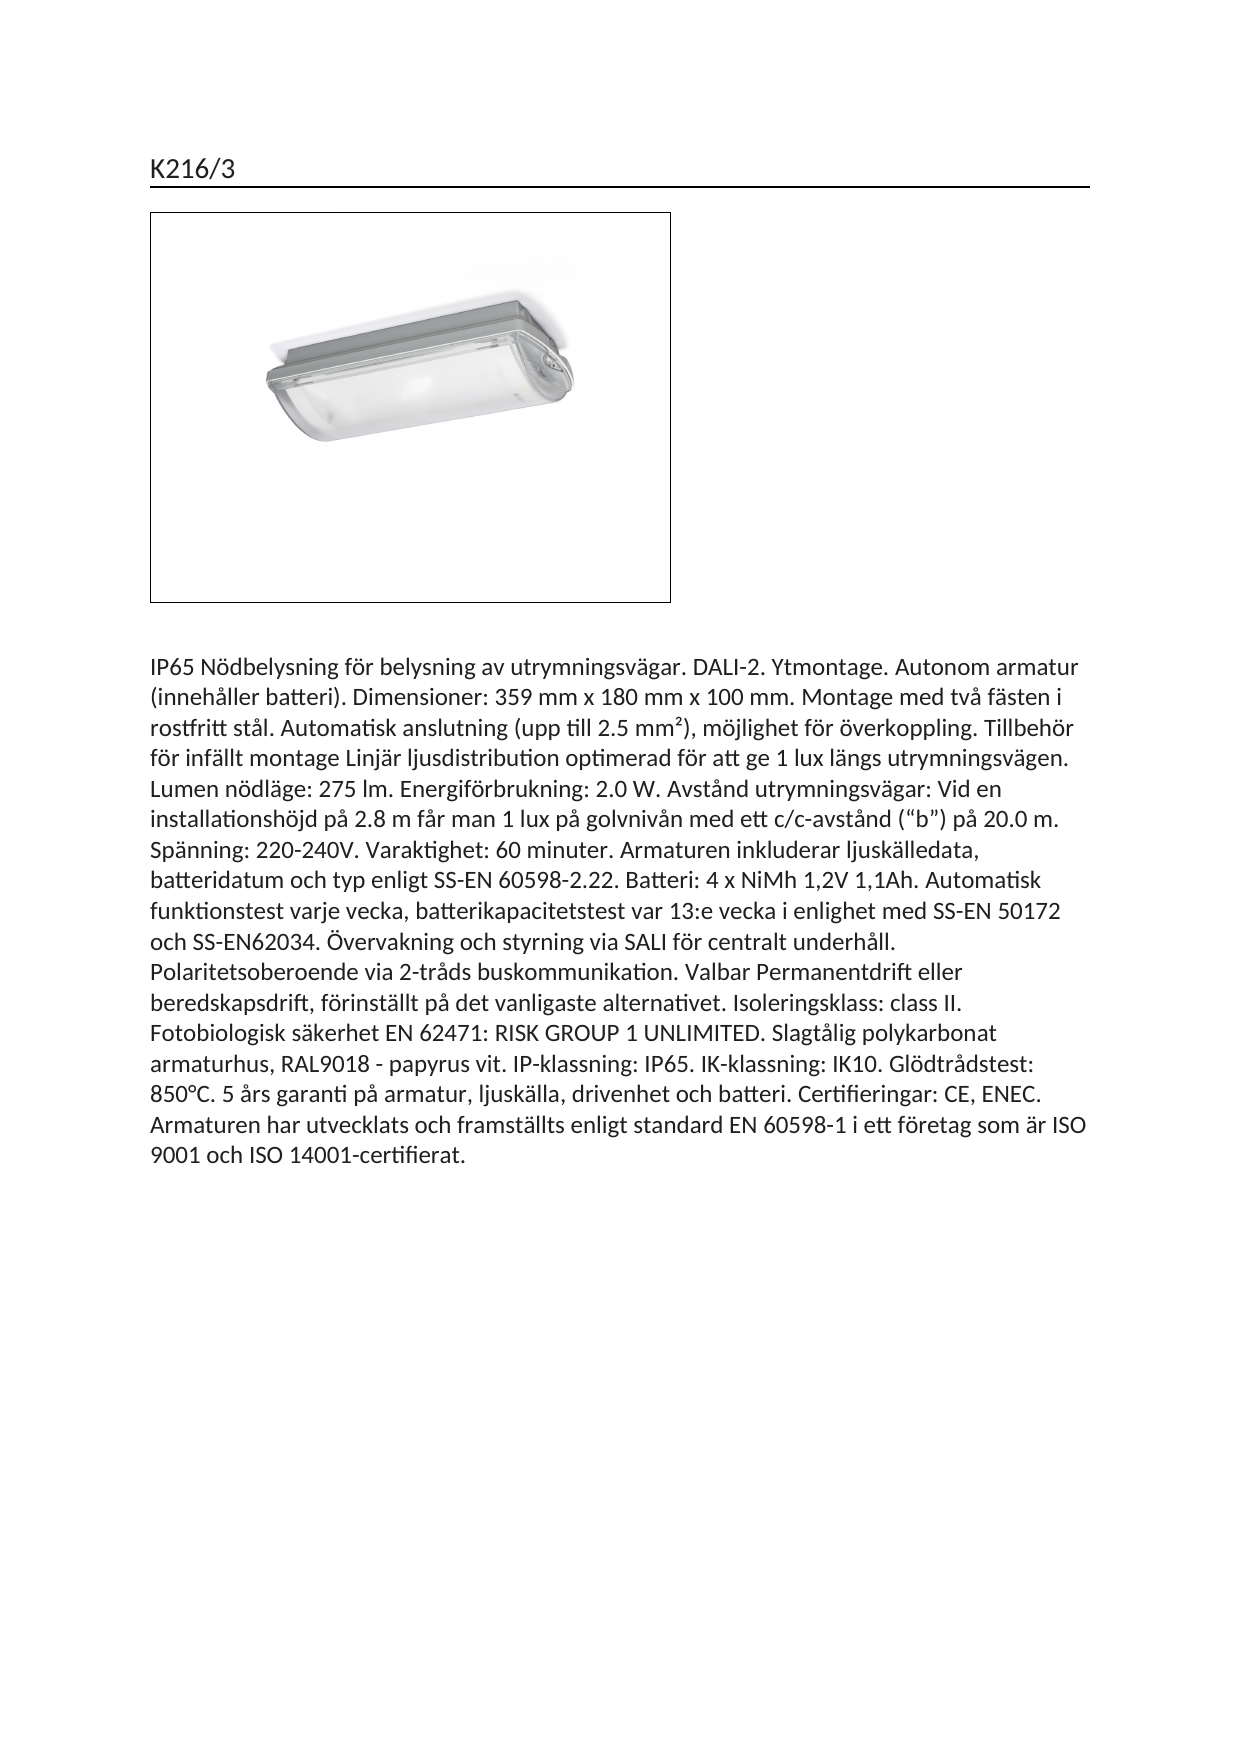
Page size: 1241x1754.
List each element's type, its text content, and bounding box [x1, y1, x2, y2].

text IP65 Nödbelysning för belysning av utrymningsvägar. DALI-2. Ytmontage. Autonom armatur (innehåller batteri). Dimensioner: 359 mm x 180 mm x 100 mm. Montage med två fästen i rostfritt stål. Automatisk anslutning (upp till 2.5 mm²), möjlighet för överkoppling. Tillbehör för infällt montage Linjär ljusdistribution optimerad för att ge 1 lux längs utrymningsvägen. Lumen nödläge: 275 lm. Energiförbrukning: 2.0 W. Avstånd utrymningsvägar: Vid en installationshöjd på 2.8 m får man 1 lux på golvnivån med ett c/c-avstånd (“b”) på 20.0 m. Spänning: 220-240V. Varaktighet: 60 minuter. Armaturen inkluderar ljuskälledata, batteridatum och typ enligt SS-EN 60598-2.22. Batteri: 4 x NiMh 1,2V 1,1Ah. Automatisk funktionstest varje vecka, batterikapacitetstest var 13:e vecka i enlighet med SS-EN 50172 och SS-EN62034. Övervakning och styrning via SALI för centralt underhåll. Polaritetsoberoende via 2-tråds buskommunikation. Valbar Permanentdrift eller beredskapsdrift, förinställt på det vanligaste alternativet. Isoleringsklass: class II. Fotobiologisk säkerhet EN 62471: RISK GROUP 1 UNLIMITED. Slagtålig polykarbonat armaturhus, RAL9018 - papyrus vit. IP-klassning: IP65. IK-klassning: IK10. Glödtrådstest: 850°C. 5 års garanti på armatur, ljuskälla, drivenhet och batteri. Certifieringar: CE, ENEC. Armaturen har utvecklats och framställts enligt standard EN 60598-1 i ett företag som är ISO 9001 och ISO 14001-certifierat. [150, 651, 1090, 1170]
text K216/3 [150, 150, 1090, 186]
picture [151, 213, 670, 602]
